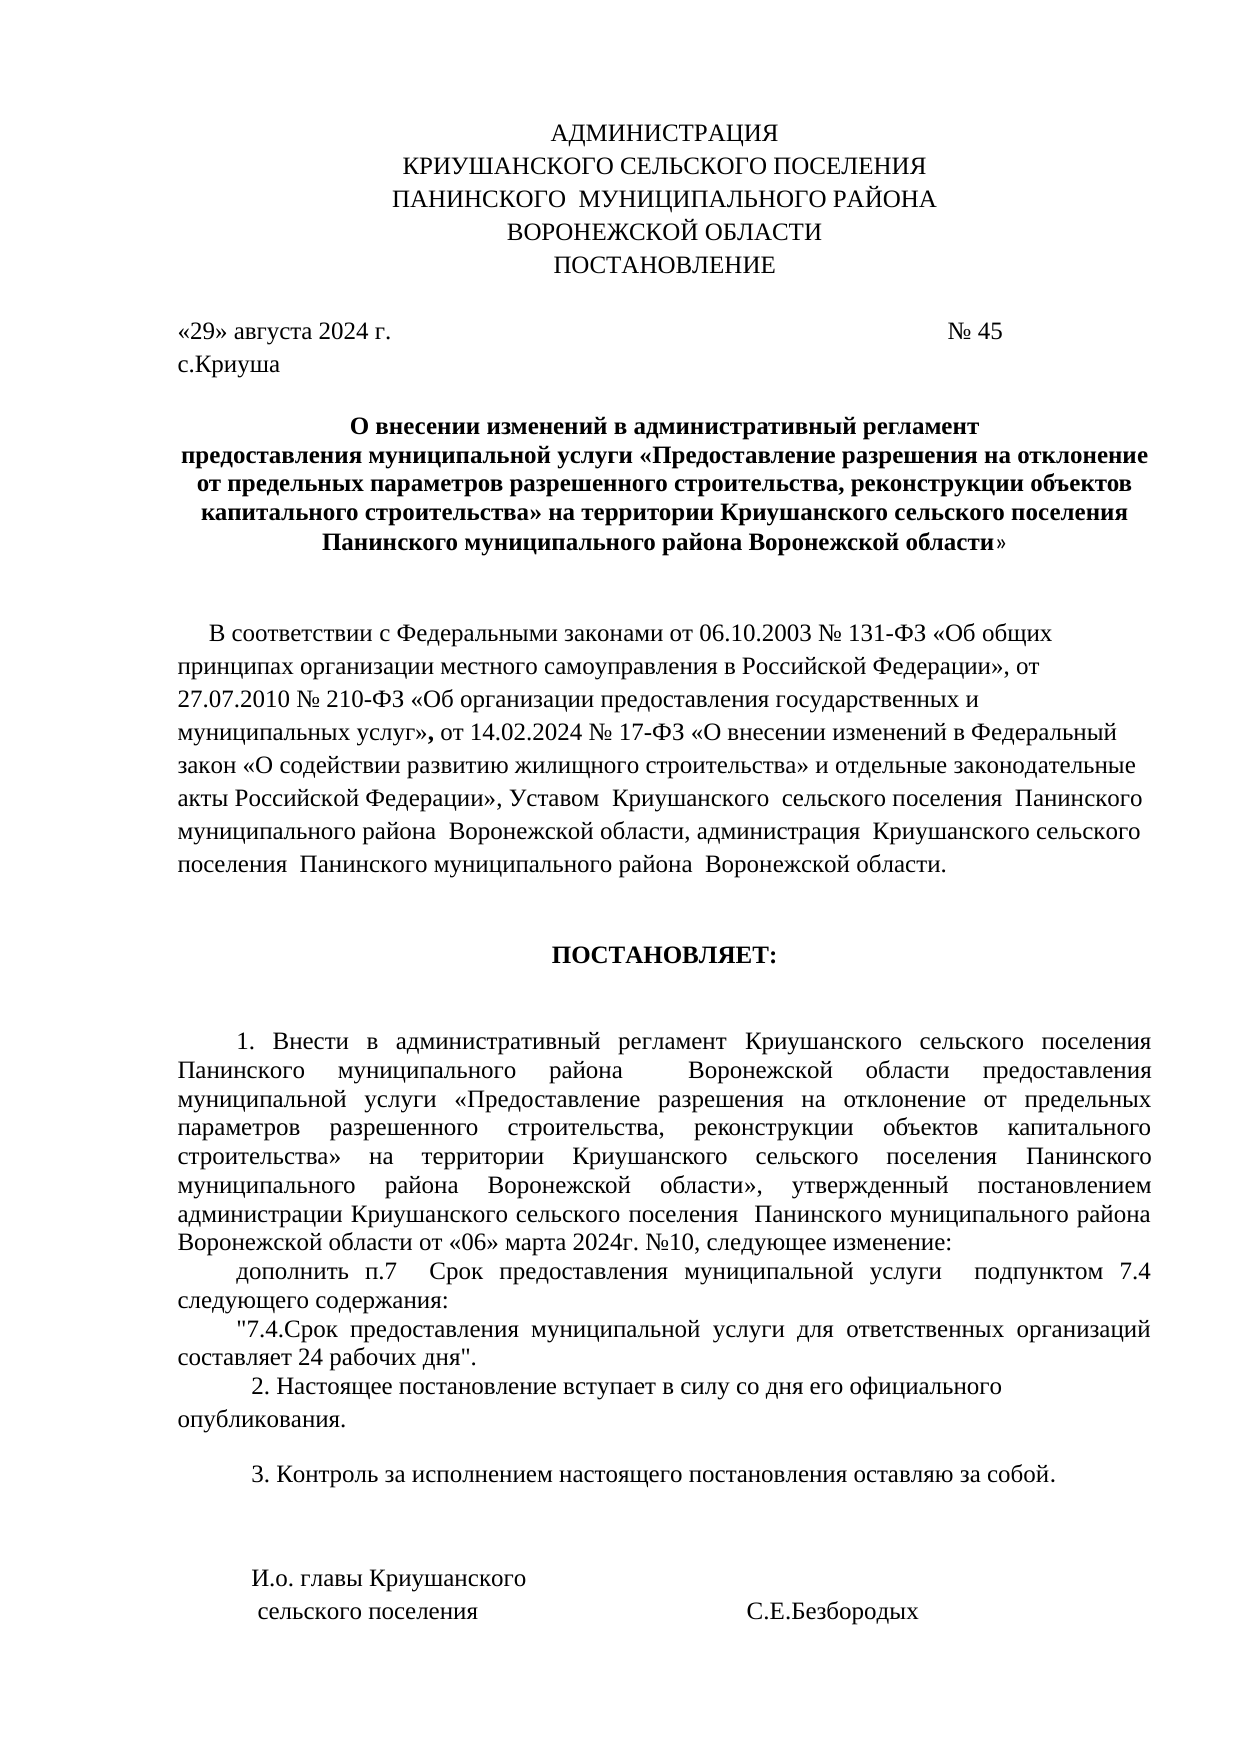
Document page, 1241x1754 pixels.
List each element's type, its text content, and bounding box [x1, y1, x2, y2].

title О внесении изменений в административный регламент [177, 411, 1152, 440]
text «29» августа 2024 г. № 45 [177, 316, 1152, 345]
text сельского поселения С.Е.Безбородых [177, 1596, 1152, 1625]
text КРИУШАНСКОГО СЕЛЬСКОГО ПОСЕЛЕНИЯ [177, 151, 1152, 180]
text с.Криуша [177, 349, 1152, 378]
text И.о. главы Криушанского [177, 1563, 1152, 1592]
text 2. Настоящее постановление вступает в силу со дня его официального опубликования. [177, 1371, 1152, 1433]
text 3. Контроль за исполнением настоящего постановления оставляю за собой. [177, 1458, 1152, 1489]
text предоставления муниципальной услуги «Предоставление разрешения на отклонение от предельных параметров разрешенного строительства, реконструкции объектов капитального строительства» на территории Криушанского сельского поселения Панинского муниципального района Воронежской области» [177, 440, 1152, 557]
text ПОСТАНОВЛЕНИЕ [177, 250, 1152, 279]
text 1. Внести в административный регламент Криушанского сельского поселения Панинского муниципального района Воронежской области предоставления муниципальной услуги «Предоставление разрешения на отклонение от предельных параметров разрешенного строительства, реконструкции объектов капитального строительства» на территории Криушанского сельского поселения Панинского муниципального района Воронежской области», утвержденный постановлением администрации Криушанского сельского поселения Панинского муниципального района Воронежской области от «06» марта 2024г. №10, следующее изменение: [177, 1026, 1152, 1113]
text АДМИНИСТРАЦИЯ [177, 118, 1152, 147]
text ПАНИНСКОГО МУНИЦИПАЛЬНОГО РАЙОНА [177, 184, 1152, 213]
text дополнить п.7 Срок предоставления муниципальной услуги подпунктом 7.4 следующего содержания: [177, 1256, 1152, 1314]
text ПОСТАНОВЛЯЕТ: [177, 940, 1152, 969]
text "7.4.Срок предоставления муниципальной услуги для ответственных организаций составляет 24 рабочих дня". [177, 1314, 1152, 1371]
text ВОРОНЕЖСКОЙ ОБЛАСТИ [177, 217, 1152, 246]
text 1. Внести в административный регламент Криушанского сельского поселения Панинского муниципального района Воронежской области предоставления муниципальной услуги «Предоставление разрешения на отклонение от предельных параметров разрешенного строительства, реконструкции объектов капитального строительства» на территории Криушанского сельского поселения Панинского муниципального района Воронежской области», утвержденный постановлением администрации Криушанского сельского поселения Панинского муниципального района Воронежской области от «06» марта 2024г. №10, следующее изменение: [177, 1141, 1152, 1256]
text В соответствии с Федеральными законами от 06.10.2003 № 131-ФЗ «Об общих принципах организации местного самоуправления в Российской Федерации», от 27.07.2010 № 210-ФЗ «Об организации предоставления государственных и муниципальных услуг», от 14.02.2024 № 17-ФЗ «О внесении изменений в Федеральный закон «О содействии развитию жилищного строительства» и отдельные законодательные акты Российской Федерации», Уставом Криушанского сельского поселения Панинского муниципального района Воронежской области, администрация Криушанского сельского поселения Панинского муниципального района Воронежской области. [177, 618, 1152, 878]
